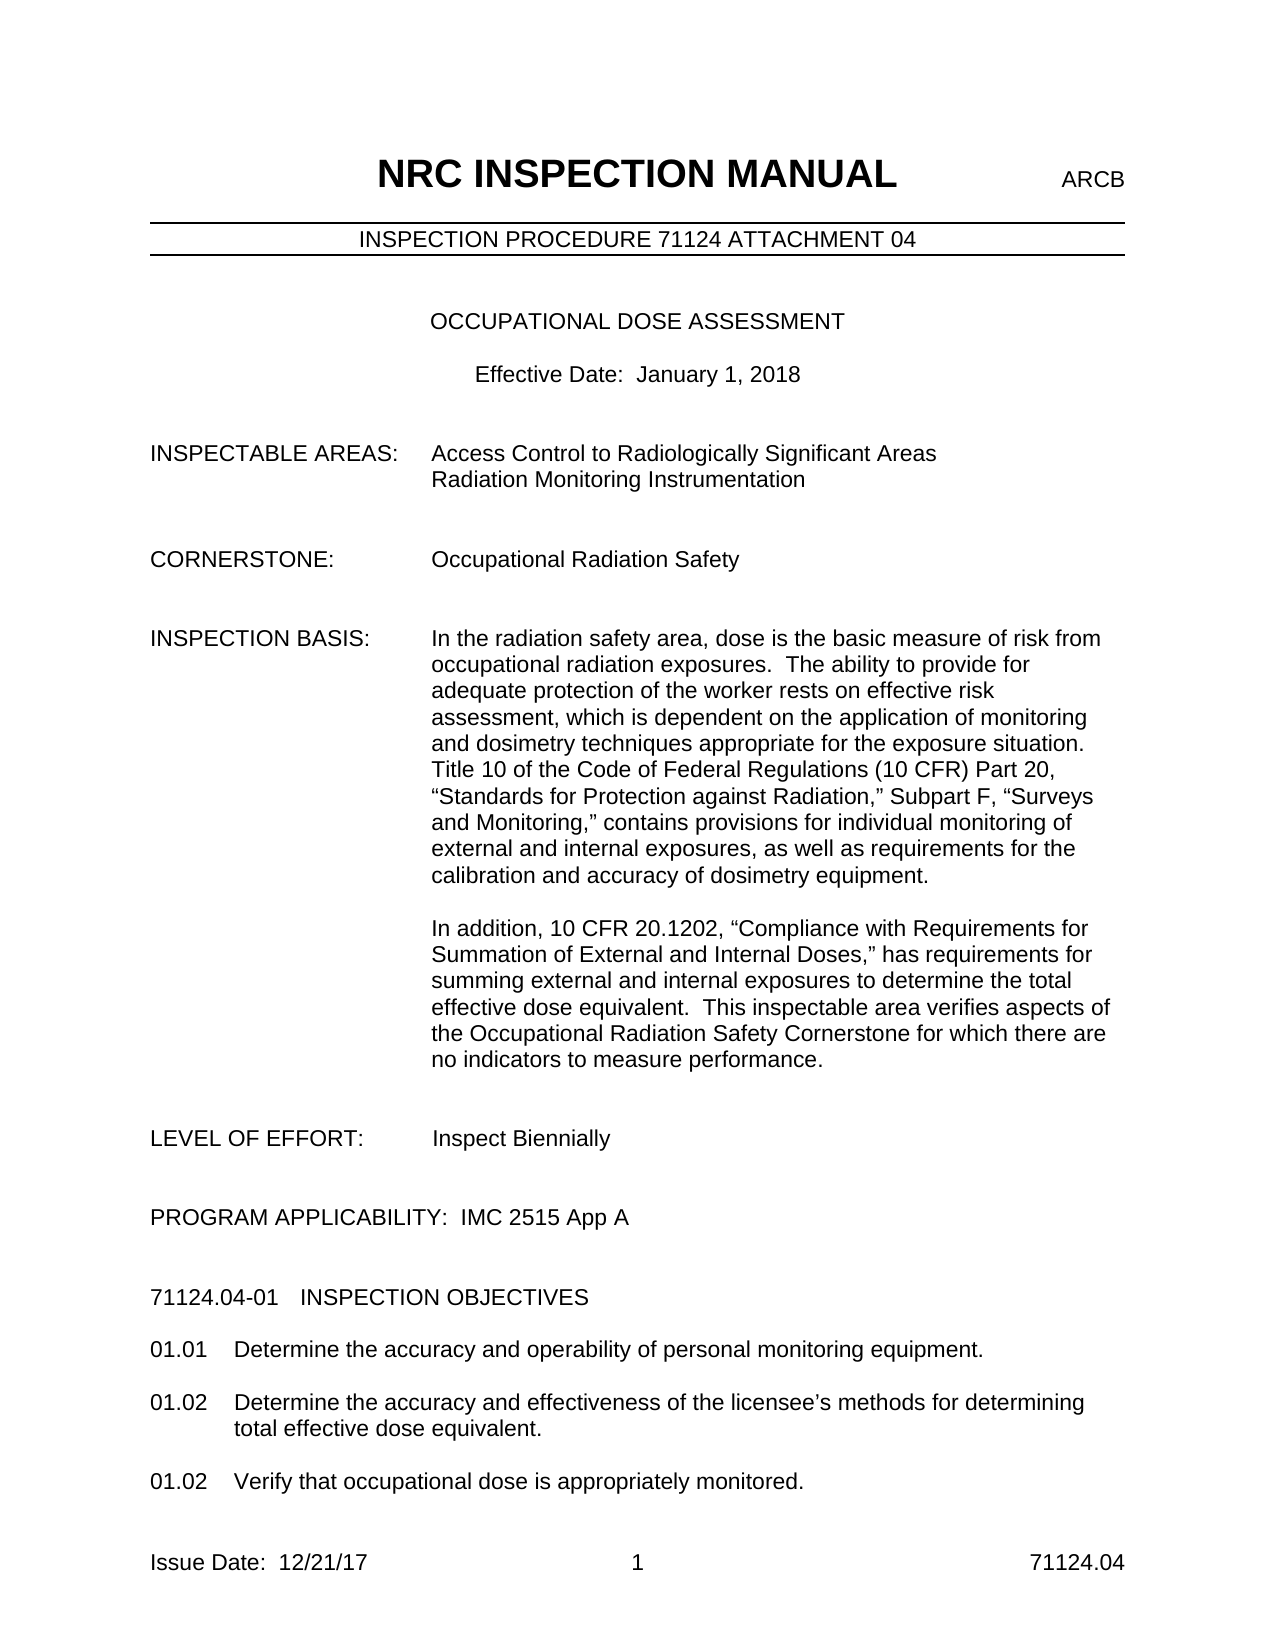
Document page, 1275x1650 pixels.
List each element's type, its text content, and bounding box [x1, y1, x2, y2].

list Determine the accuracy and operability of personal monitoring equipment. [150, 1336, 1125, 1362]
list Verify that occupational dose is appropriately monitored. [150, 1468, 1125, 1494]
text 71124.04-01 INSPECTION OBJECTIVES [150, 1283, 1125, 1310]
text NRC INSPECTION MANUAL ARCB [150, 150, 1125, 196]
text 01.02 Determine the accuracy and effectiveness of the licensee’s methods for determining total effective dose equivalent. [150, 1389, 1125, 1442]
text INSPECTION PROCEDURE 71124 ATTACHMENT 04 [150, 224, 1125, 254]
text INSPECTABLE AREAS: Access Control to Radiologically Significant Areas [150, 440, 1125, 466]
text Radiation Monitoring Instrumentation [150, 466, 1125, 493]
text CORNERSTONE: Occupational Radiation Safety [150, 546, 1125, 572]
text PROGRAM APPLICABILITY: IMC 2515 App A [150, 1204, 1125, 1231]
text LEVEL OF EFFORT: Inspect Biennially [150, 1125, 1125, 1152]
text Effective Date: January 1, 2018 [150, 361, 1125, 387]
text OCCUPATIONAL DOSE ASSESSMENT [150, 308, 1125, 335]
text INSPECTION BASIS: In the radiation safety area, dose is the basic measure of risk from occupational radiation exposures. The ability to provide for adequate protection of the worker rests on effective risk assessment, which is dependent on the application of monitoring and dosimetry techniques appropriate for the exposure situation. Title 10 of the Code of Federal Regulations (10 CFR) Part 20, “Standards for Protection against Radiation,” Subpart F, “Surveys and Monitoring,” contains provisions for individual monitoring of external and internal exposures, as well as requirements for the calibration and accuracy of dosimetry equipment. In addition, 10 CFR 20.1202, “Compliance with Requirements for Summation of External and Internal Doses,” has requirements for summing external and internal exposures to determine the total effective dose equivalent. This inspectable area verifies aspects of the Occupational Radiation Safety Cornerstone for which there are no indicators to measure performance. [150, 624, 1125, 1073]
